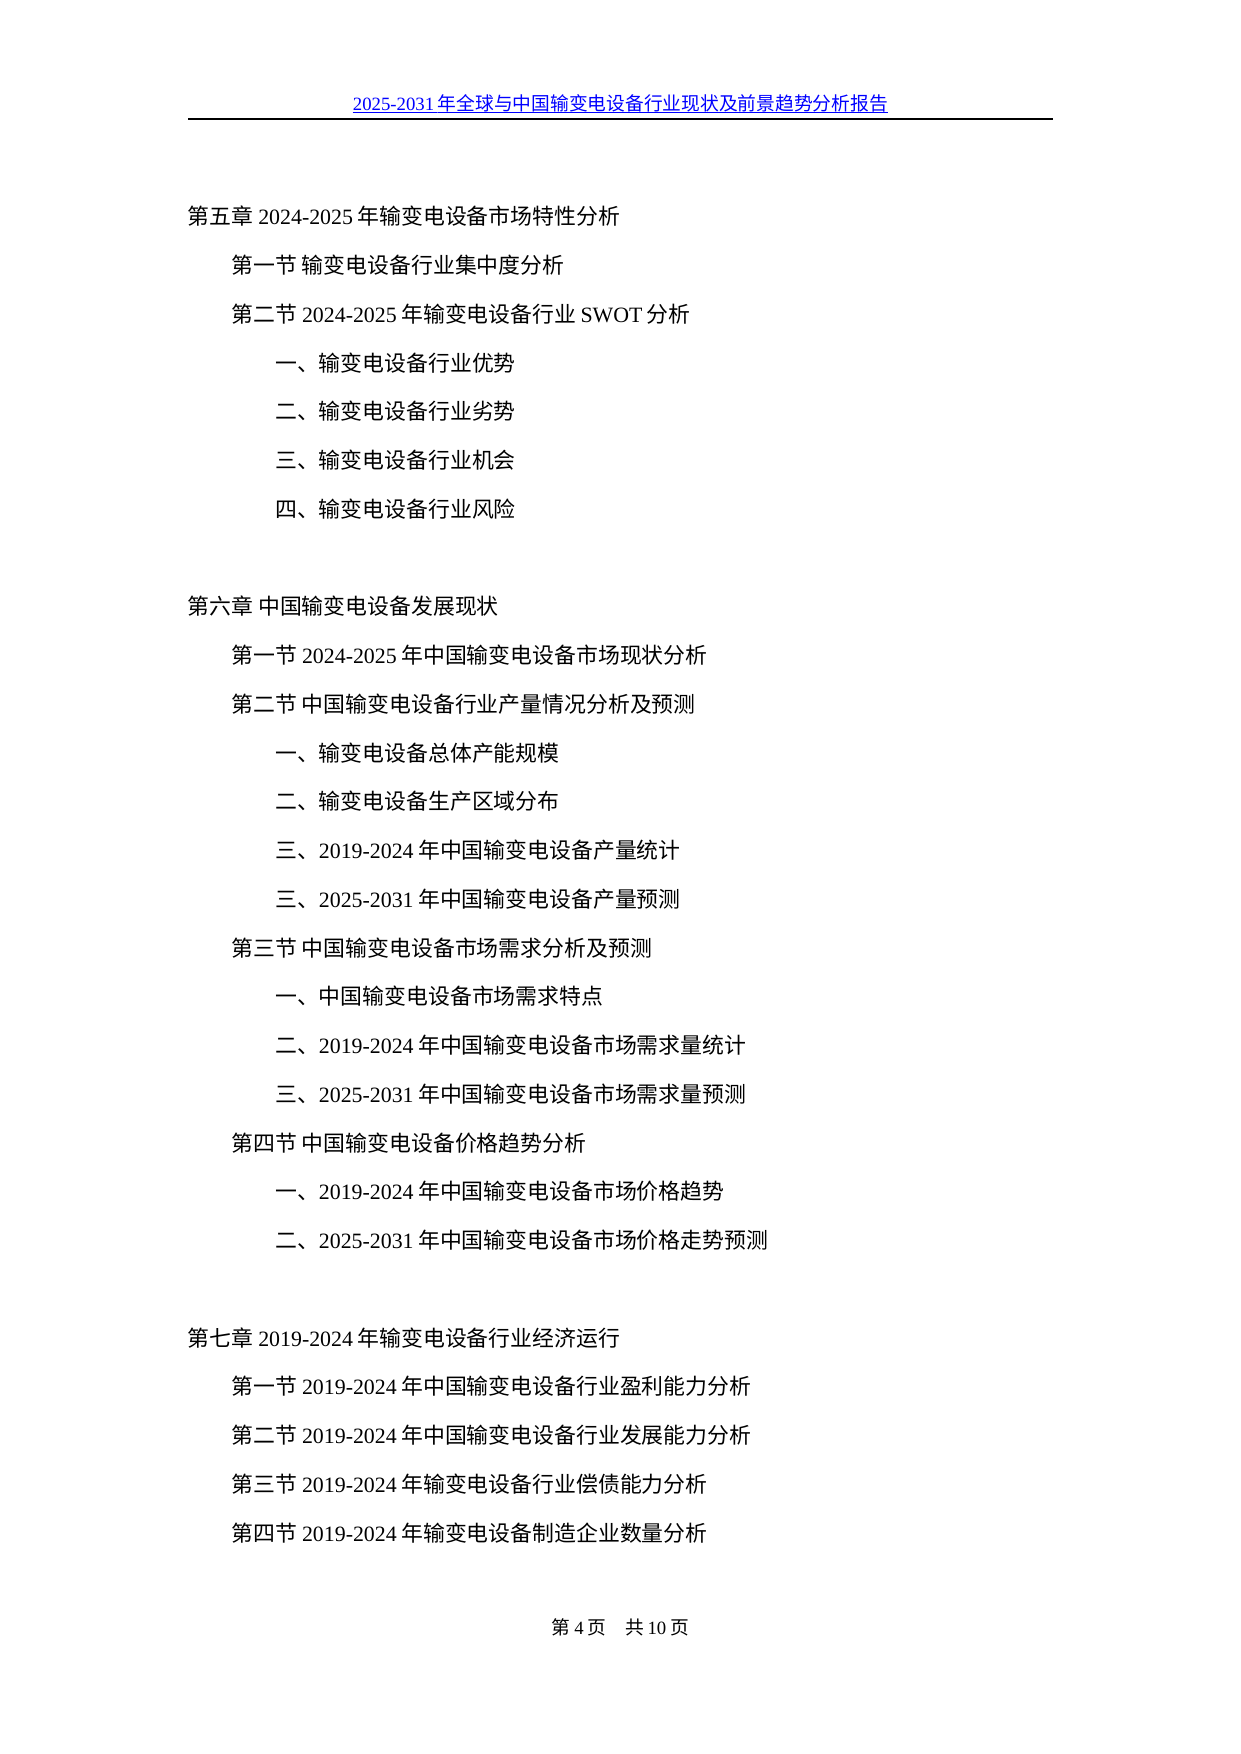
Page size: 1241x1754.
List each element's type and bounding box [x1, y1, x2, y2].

text [187, 150, 1053, 1548]
